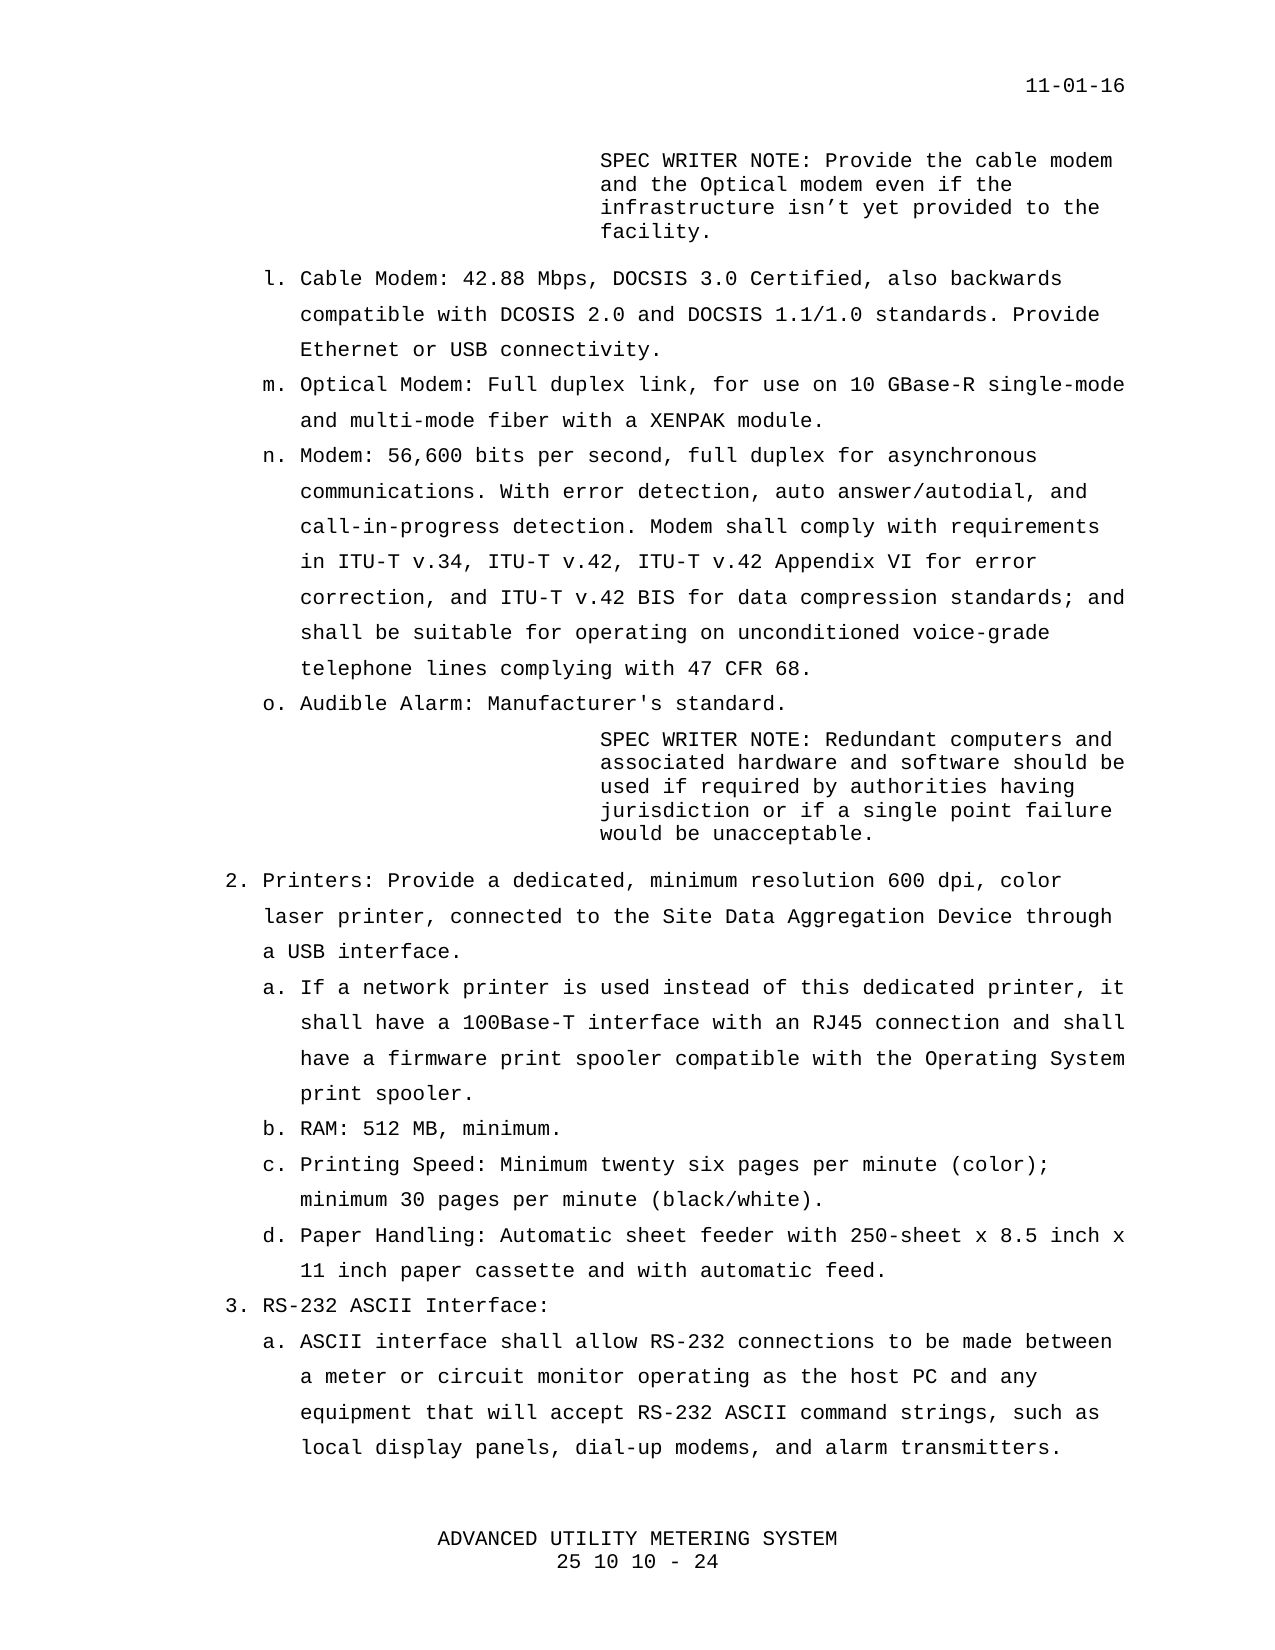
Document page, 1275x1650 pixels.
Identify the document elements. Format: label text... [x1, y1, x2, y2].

text RS-232 ASCII Interface: [225, 1296, 1125, 1319]
text SPEC WRITER NOTE: Redundant computers and associated hardware and software should be used if required by authorities having jurisdiction or if a single point failure would be unacceptable. [600, 729, 1125, 847]
text ASCII interface shall allow RS-232 connections to be made between a meter or circuit monitor operating as the host PC and any equipment that will accept RS-232 ASCII command strings, such as local display panels, dial-up modems, and alarm transmitters. [262, 1331, 1125, 1461]
text Printing Speed: Minimum twenty six pages per minute (color); minimum 30 pages per minute (black/white). [262, 1154, 1125, 1213]
text Modem: 56,600 bits per second, full duplex for asynchronous communications. With error detection, auto answer/autodial, and call-in-progress detection. Modem shall comply with requirements in ITU-T v.34, ITU-T v.42, ITU-T v.42 Appendix VI for error correction, and ITU-T v.42 BIS for data compression standards; and shall be suitable for operating on unconditioned voice-grade telephone lines complying with 47 CFR 68. [262, 445, 1125, 681]
text Optical Modem: Full duplex link, for use on 10 GBase-R single-mode and multi-mode fiber with a XENPAK module. [262, 374, 1125, 433]
text Audible Alarm: Manufacturer's standard. [262, 693, 1125, 717]
text SPEC WRITER NOTE: Provide the cable modem and the Optical modem even if the infrastructure isn’t yet provided to the facility. [600, 150, 1125, 244]
text If a network printer is used instead of this dedicated printer, it shall have a 100Base-T interface with an RJ45 connection and shall have a firmware print spooler compatible with the Operating System print spooler. [262, 977, 1125, 1107]
text Printers: Provide a dedicated, minimum resolution 600 dpi, color laser printer, connected to the Site Data Aggregation Device through a USB interface. [225, 871, 1125, 965]
text Paper Handling: Automatic sheet feeder with 250-sheet x 8.5 inch x 11 inch paper cassette and with automatic feed. [262, 1225, 1125, 1284]
text RAM: 512 MB, minimum. [262, 1118, 1125, 1142]
text Cable Modem: 42.88 Mbps, DOCSIS 3.0 Certified, also backwards compatible with DCOSIS 2.0 and DOCSIS 1.1/1.0 standards. Provide Ethernet or USB connectivity. [262, 268, 1125, 363]
